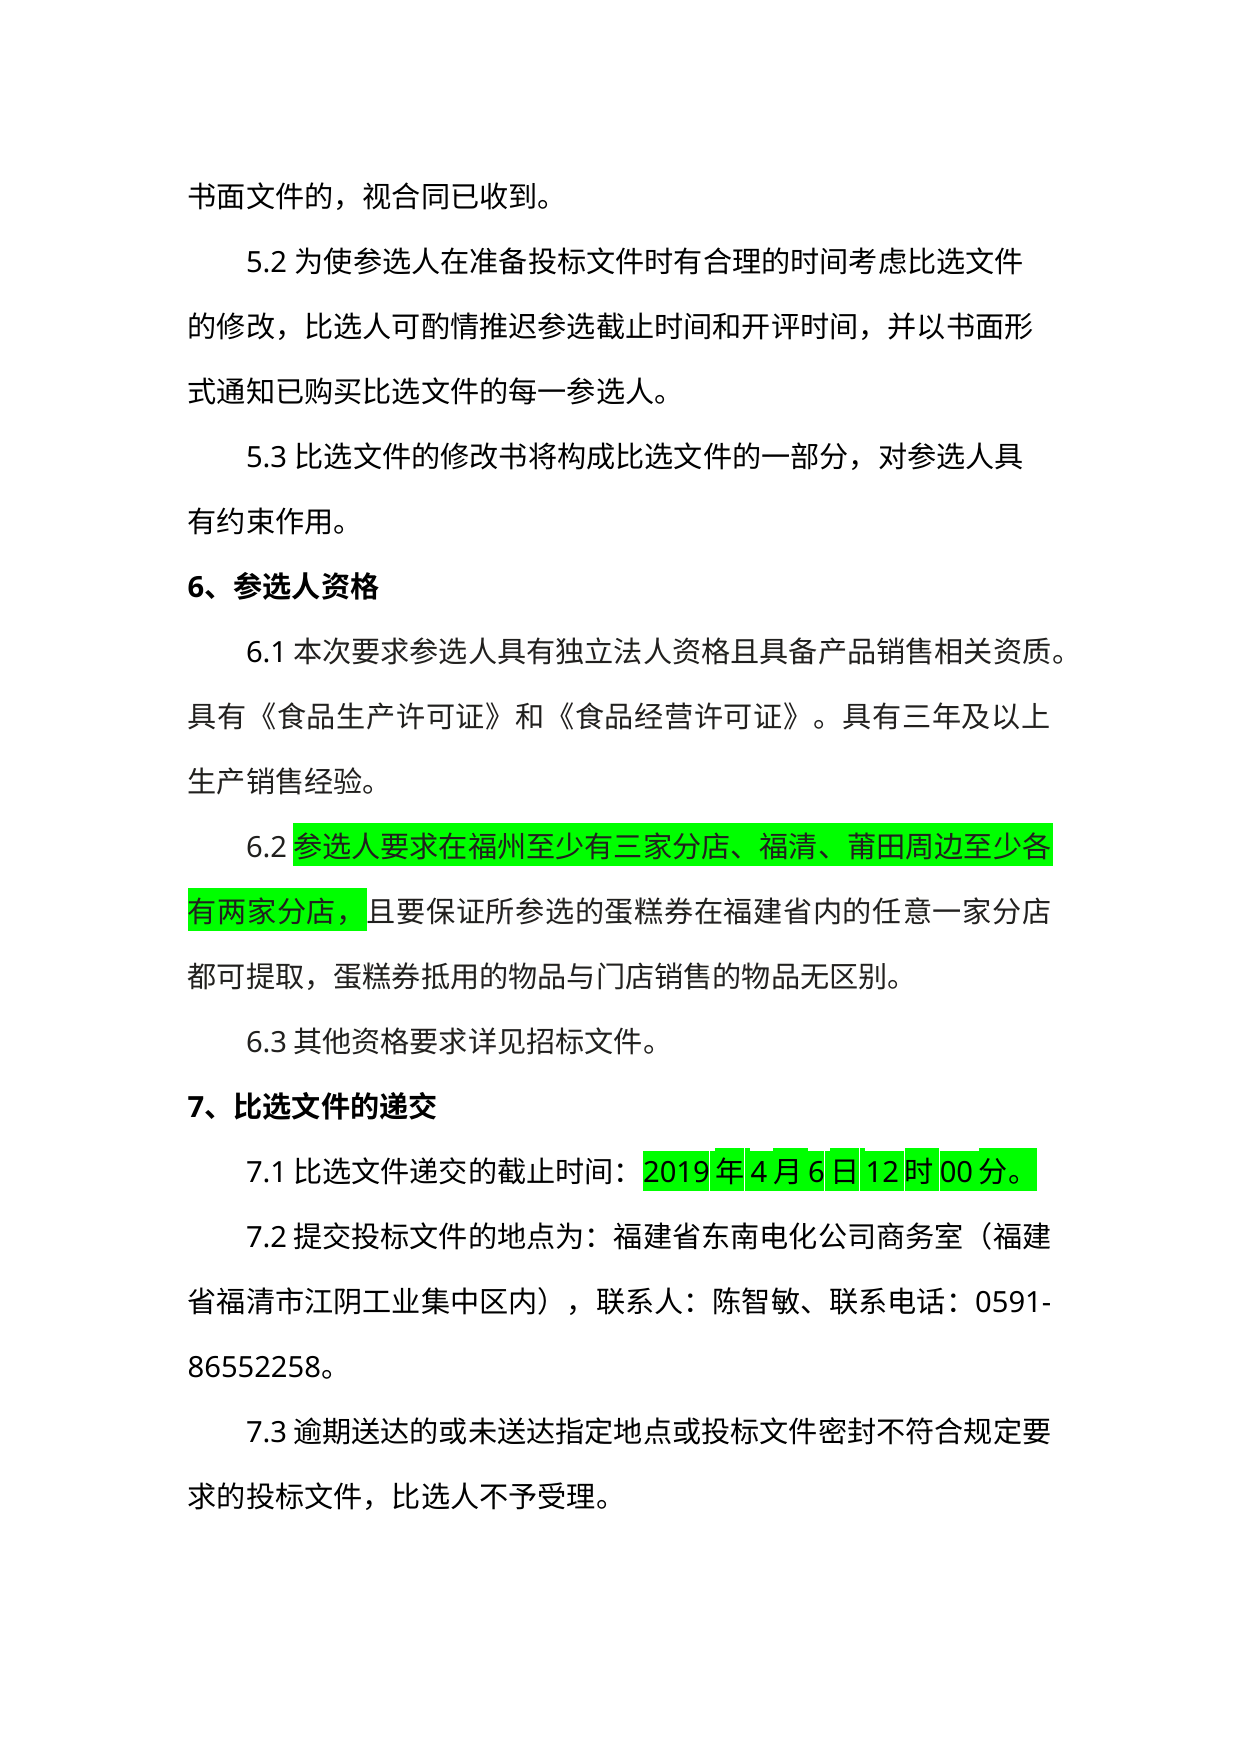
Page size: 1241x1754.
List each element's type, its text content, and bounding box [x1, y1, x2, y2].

text 7.1比选文件递交的截止时间：2019年4月6日12时00分。 [187, 1137, 1053, 1202]
text 6.3其他资格要求详见招标文件。 [187, 1007, 1053, 1072]
text 7、比选文件的递交 [187, 1072, 1053, 1137]
text 7.2提交投标文件的地点为：福建省东南电化公司商务室（福建省福清市江阴工业集中区内），联系人：陈智敏、联系电话：0591-86552258。 [187, 1202, 1053, 1397]
text 6.1本次要求参选人具有独立法人资格且具备产品销售相关资质。具有《食品生产许可证》和《食品经营许可证》。具有三年及以上生产销售经验。 [187, 617, 1053, 812]
text 6、参选人资格 [187, 552, 1053, 617]
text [187, 162, 1053, 227]
text 5.3 比选文件的修改书将构成比选文件的一部分，对参选人具有约束作用。 [187, 422, 1053, 552]
text 6.2参选人要求在福州至少有三家分店、福清、莆田周边至少各有两家分店，且要保证所参选的蛋糕券在福建省内的任意一家分店都可提取，蛋糕券抵用的物品与门店销售的物品无区别。 [187, 812, 1053, 1007]
text 5.2 为使参选人在准备投标文件时有合理的时间考虑比选文件的修改，比选人可酌情推迟参选截止时间和开评时间，并以书面形式通知已购买比选文件的每一参选人。 [187, 227, 1053, 422]
text 7.3逾期送达的或未送达指定地点或投标文件密封不符合规定要求的投标文件，比选人不予受理。 [187, 1397, 1053, 1527]
